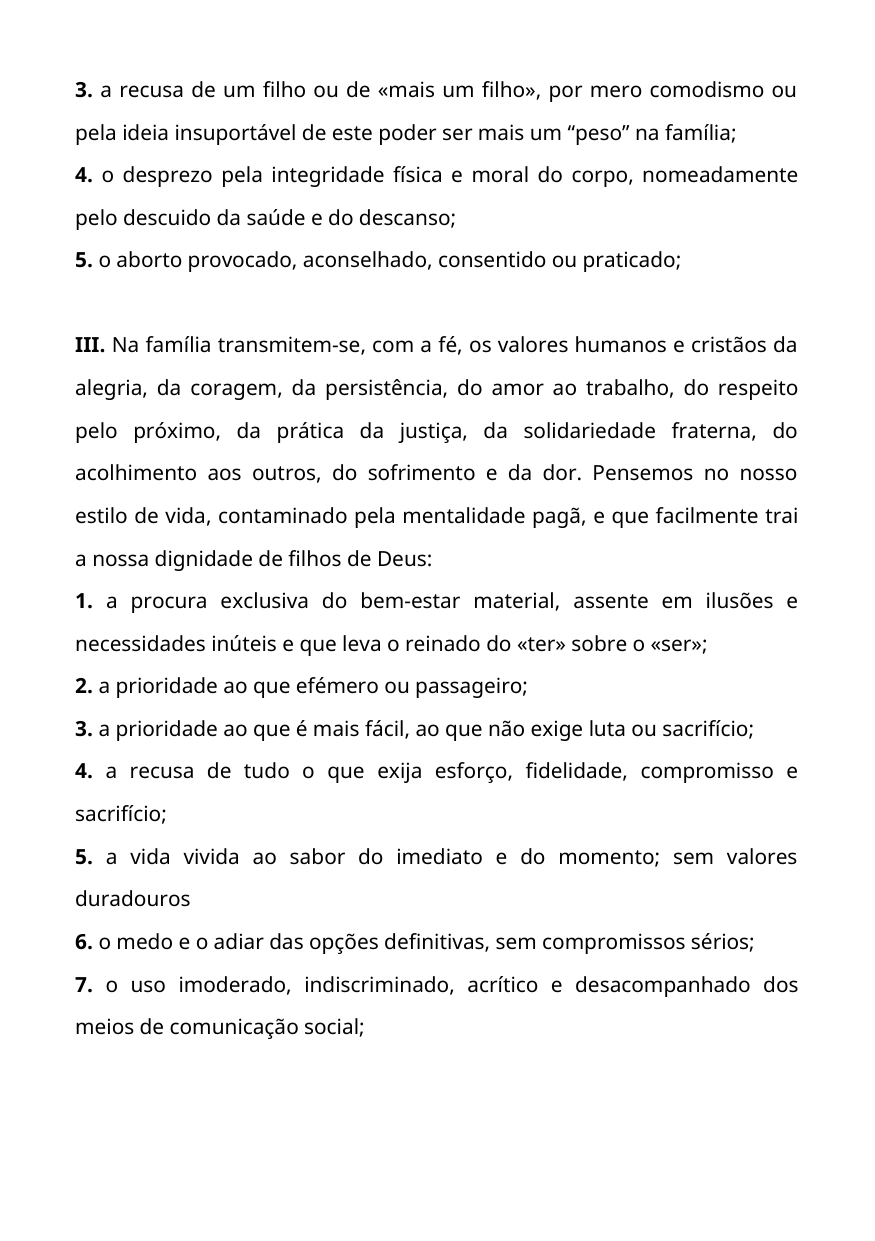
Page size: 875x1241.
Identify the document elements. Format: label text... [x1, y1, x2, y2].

text 1. a procura exclusiva do bem-estar material, assente em ilusões e necessidades inúteis e que leva o reinado do «ter» sobre o «ser»; [75, 586, 799, 657]
text 6. o medo e o adiar das opções definitivas, sem compromissos sérios; [75, 927, 799, 956]
text 4. o desprezo pela integridade física e moral do corpo, nomeadamente pelo descuido da saúde e do descanso; [75, 160, 799, 231]
text 3. a recusa de um filho ou de «mais um filho», por mero comodismo ou pela ideia insuportável de este poder ser mais um “peso” na família; [75, 75, 799, 146]
text 5. a vida vivida ao sabor do imediato e do momento; sem valores duradouros [75, 842, 799, 913]
text III. Na família transmitem-se, com a fé, os valores humanos e cristãos da alegria, da coragem, da persistência, do amor ao trabalho, do respeito pelo próximo, da prática da justiça, da solidariedade fraterna, do acolhimento aos outros, do sofrimento e da dor. Pensemos no nosso estilo de vida, contaminado pela mentalidade pagã, e que facilmente trai a nossa dignidade de filhos de Deus: [75, 331, 799, 572]
text 7. o uso imoderado, indiscriminado, acrítico e desacompanhado dos meios de comunicação social; [75, 970, 799, 1041]
text 5. o aborto provocado, aconselhado, consentido ou praticado; [75, 245, 799, 274]
text 4. a recusa de tudo o que exija esforço, fidelidade, compromisso e sacrifício; [75, 757, 799, 828]
text 2. a prioridade ao que efémero ou passageiro; [75, 671, 799, 700]
text 3. a prioridade ao que é mais fácil, ao que não exige luta ou sacrifício; [75, 714, 799, 742]
